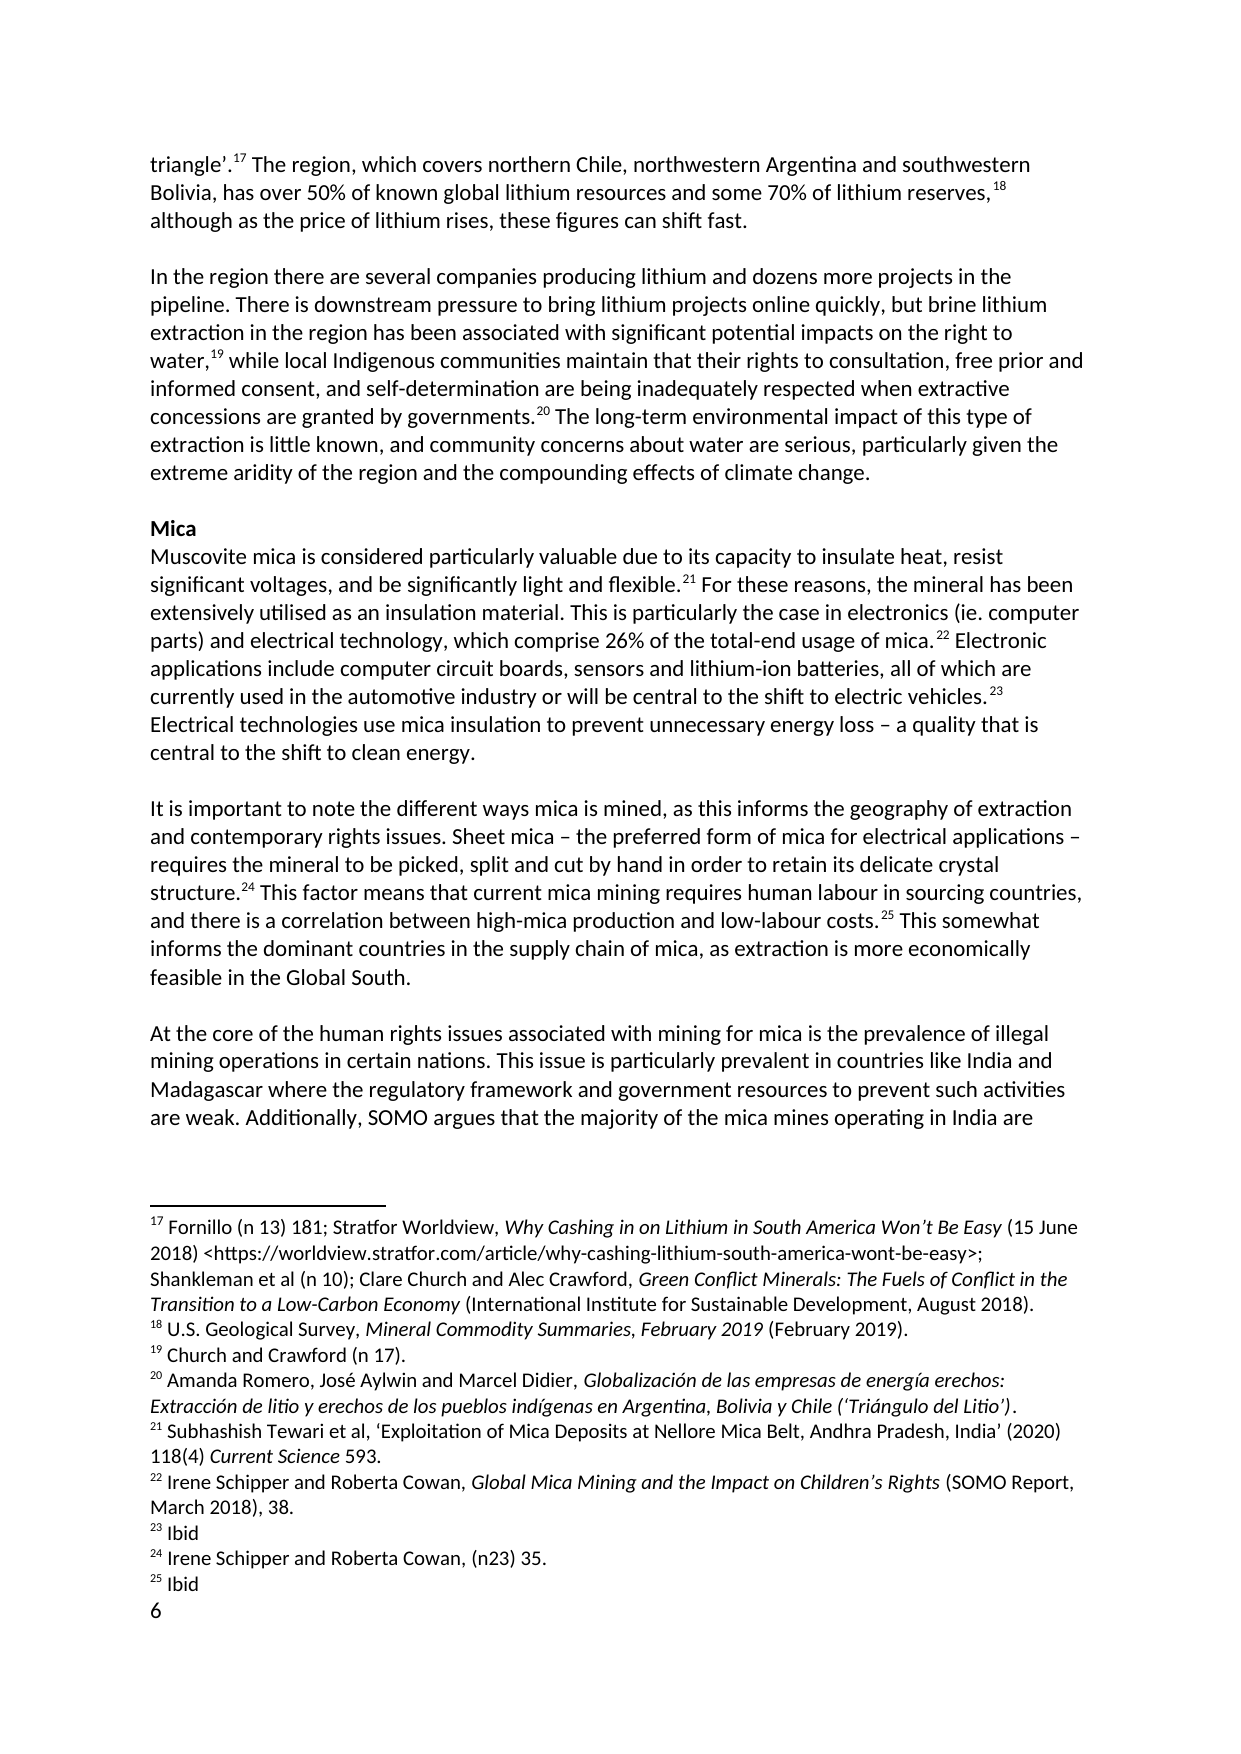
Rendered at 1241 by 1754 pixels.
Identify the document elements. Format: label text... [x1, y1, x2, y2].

text At the core of the human rights issues associated with mining for mica is the prevalence of illegal mining operations in certain nations. This issue is particularly prevalent in countries like India and Madagascar where the regulatory framework and government resources to prevent such activities are weak. Additionally, SOMO argues that the majority of the mica mines operating in India are illegal. The operations of these mines, typically on the periphery of the state and with limited oversight, are more likely to become sites of serious concern for exploitation and rights abuses. [150, 1019, 1090, 1159]
text Mica [150, 514, 1090, 542]
text In the region there are several companies producing lithium and dozens more projects in the pipeline. There is downstream pressure to bring lithium projects online quickly, but brine lithium extraction in the region has been associated with significant potential impacts on the right to water, while local Indigenous communities maintain that their rights to consultation, free prior and informed consent, and self-determination are being inadequately respected when extractive concessions are granted by governments. The long-term environmental impact of this type of extraction is little known, and community concerns about water are serious, particularly given the extreme aridity of the region and the compounding effects of climate change. [150, 262, 1090, 486]
text Lithium ore (most commonly spodumene) is extracted from pegmatites via traditional-type mining operations in several countries; Australia is the largest producer (as well as being the largest single-nation exporter of lithium). Extracting spodumene lithium is comparatively difficult (in relation to other methods) and the process is highly resource-intensive, creating significant waste. However, a significant percentage of the world’s lithium reserves is found not in rock but in brine deposits. This lithium is easier and substantially cheaper to extract. Some 80% of lithium resources of this type are contained in a relatively compact area of the Andes highlands that has been dubbed the ‘lithium triangle’. The region, which covers northern Chile, northwestern Argentina and southwestern Bolivia, has over 50% of known global lithium resources and some 70% of lithium reserves, although as the price of lithium rises, these figures can shift fast. [150, 150, 1090, 234]
text Muscovite mica is considered particularly valuable due to its capacity to insulate heat, resist significant voltages, and be significantly light and flexible. For these reasons, the mineral has been extensively utilised as an insulation material. This is particularly the case in electronics (ie. computer parts) and electrical technology, which comprise 26% of the total-end usage of mica. Electronic applications include computer circuit boards, sensors and lithium-ion batteries, all of which are currently used in the automotive industry or will be central to the shift to electric vehicles. Electrical technologies use mica insulation to prevent unnecessary energy loss – a quality that is central to the shift to clean energy. [150, 542, 1090, 766]
text It is important to note the different ways mica is mined, as this informs the geography of extraction and contemporary rights issues. Sheet mica – the preferred form of mica for electrical applications – requires the mineral to be picked, split and cut by hand in order to retain its delicate crystal structure. This factor means that current mica mining requires human labour in sourcing countries, and there is a correlation between high-mica production and low-labour costs. This somewhat informs the dominant countries in the supply chain of mica, as extraction is more economically feasible in the Global South. [150, 794, 1090, 991]
